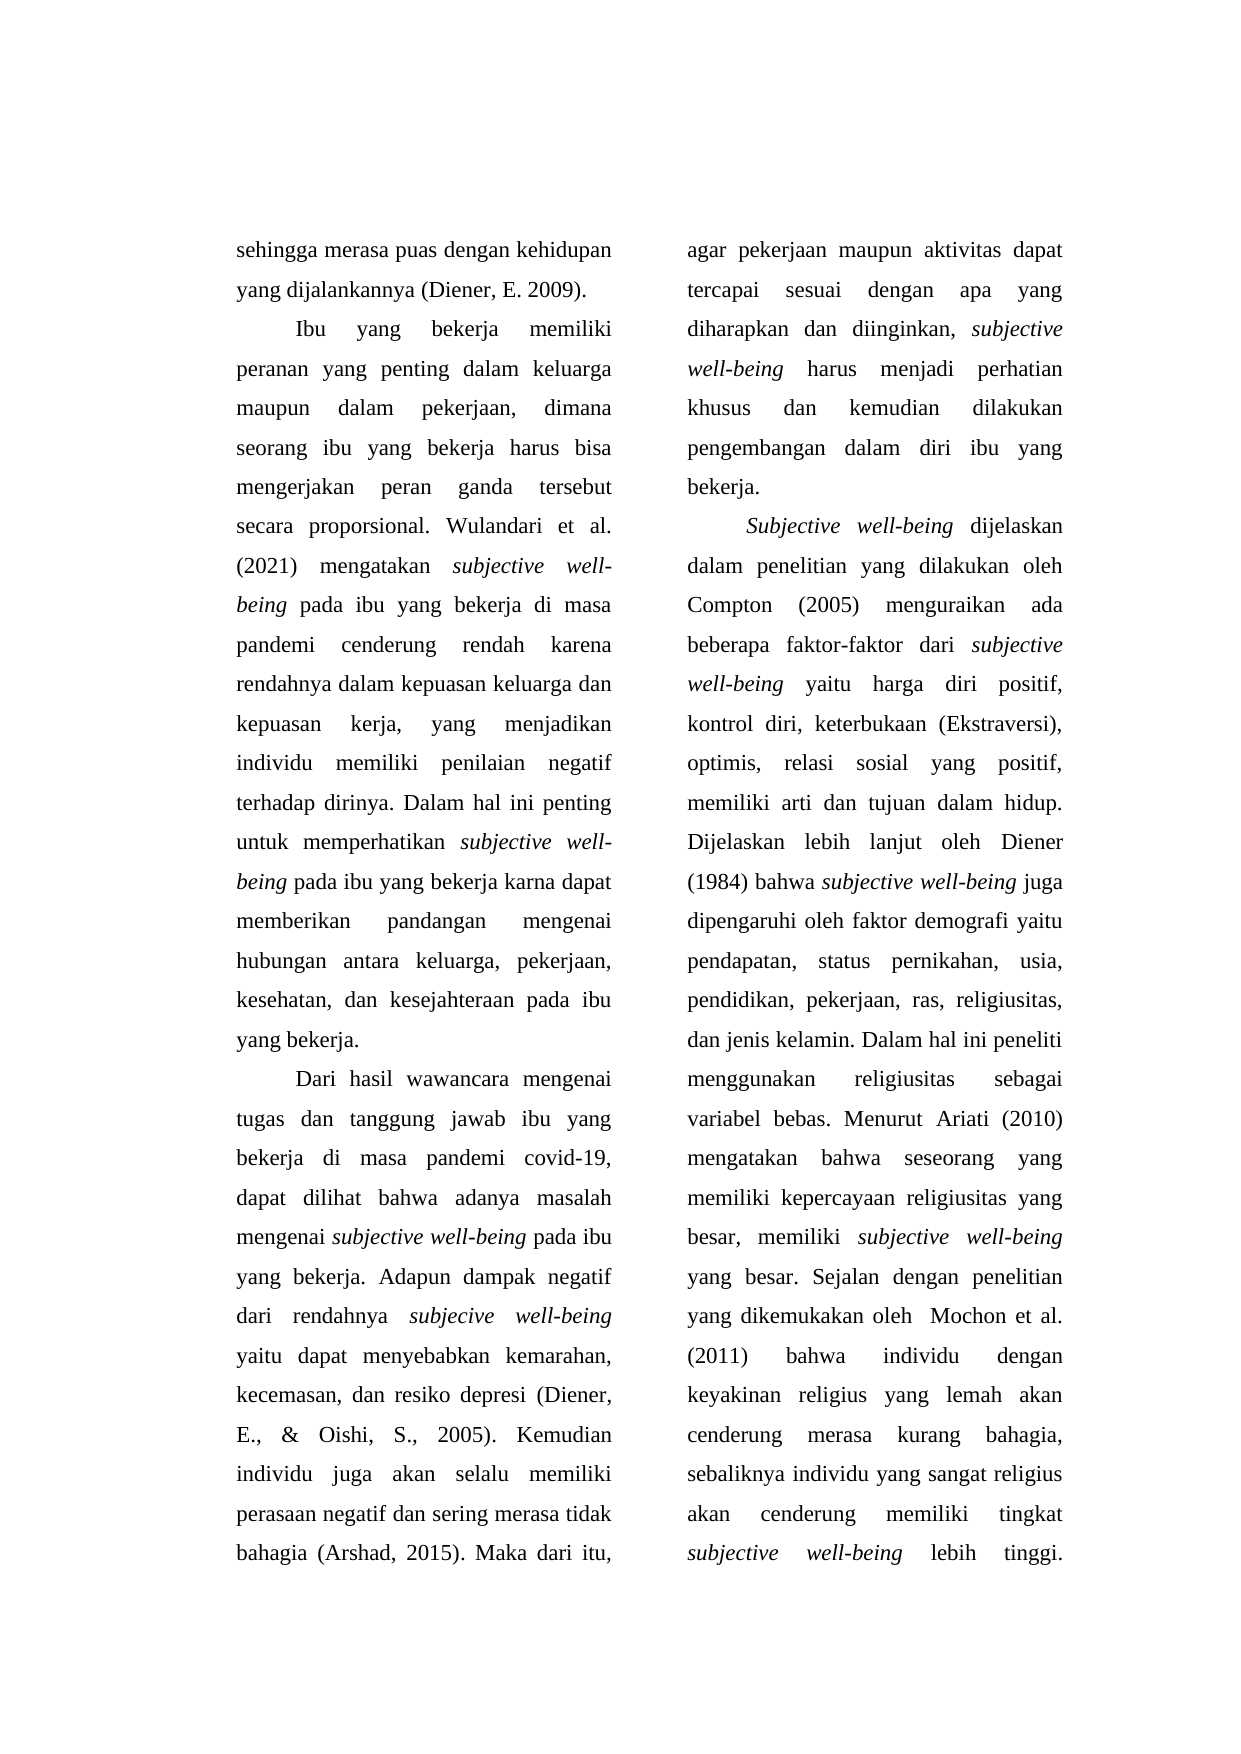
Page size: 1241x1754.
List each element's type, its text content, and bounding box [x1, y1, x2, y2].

text Dari hasil wawancara mengenai tugas dan tanggung jawab ibu yang bekerja di masa pandemi covid-19, dapat dilihat bahwa adanya masalah mengenai subjective well-being pada ibu yang bekerja. Adapun dampak negatif dari rendahnya subjecive well-being yaitu dapat menyebabkan kemarahan, kecemasan, dan resiko depresi (Diener, E., & Oishi, S., 2005). Kemudian individu juga akan selalu memiliki perasaan negatif dan sering merasa tidak bahagia (Arshad, 2015). Maka dari itu, agar pekerjaan maupun aktivitas dapat tercapai sesuai dengan apa yang diharapkan dan diinginkan, subjective well-being harus menjadi perhatian khusus dan kemudian dilakukan pengembangan dalam diri ibu yang bekerja. [687, 236, 1063, 499]
text Dari hasil wawancara mengenai tugas dan tanggung jawab ibu yang bekerja di masa pandemi covid-19, dapat dilihat bahwa adanya masalah mengenai subjective well-being pada ibu yang bekerja. Adapun dampak negatif dari rendahnya subjecive well-being yaitu dapat menyebabkan kemarahan, kecemasan, dan resiko depresi (Diener, E., & Oishi, S., 2005). Kemudian individu juga akan selalu memiliki perasaan negatif dan sering merasa tidak bahagia (Arshad, 2015). Maka dari itu, agar pekerjaan maupun aktivitas dapat tercapai sesuai dengan apa yang diharapkan dan diinginkan, subjective well-being harus menjadi perhatian khusus dan kemudian dilakukan pengembangan dalam diri ibu yang bekerja. [236, 1065, 612, 1565]
text Ibu yang bekerja memiliki peranan yang penting dalam keluarga maupun dalam pekerjaan, dimana seorang ibu yang bekerja harus bisa mengerjakan peran ganda tersebut secara proporsional. Wulandari et al. (2021) mengatakan subjective well-being pada ibu yang bekerja di masa pandemi cenderung rendah karena rendahnya dalam kepuasan keluarga dan kepuasan kerja, yang menjadikan individu memiliki penilaian negatif terhadap dirinya. Dalam hal ini penting untuk memperhatikan subjective well-being pada ibu yang bekerja karna dapat memberikan pandangan mengenai hubungan antara keluarga, pekerjaan, kesehatan, dan kesejahteraan pada ibu yang bekerja. [236, 315, 612, 1052]
